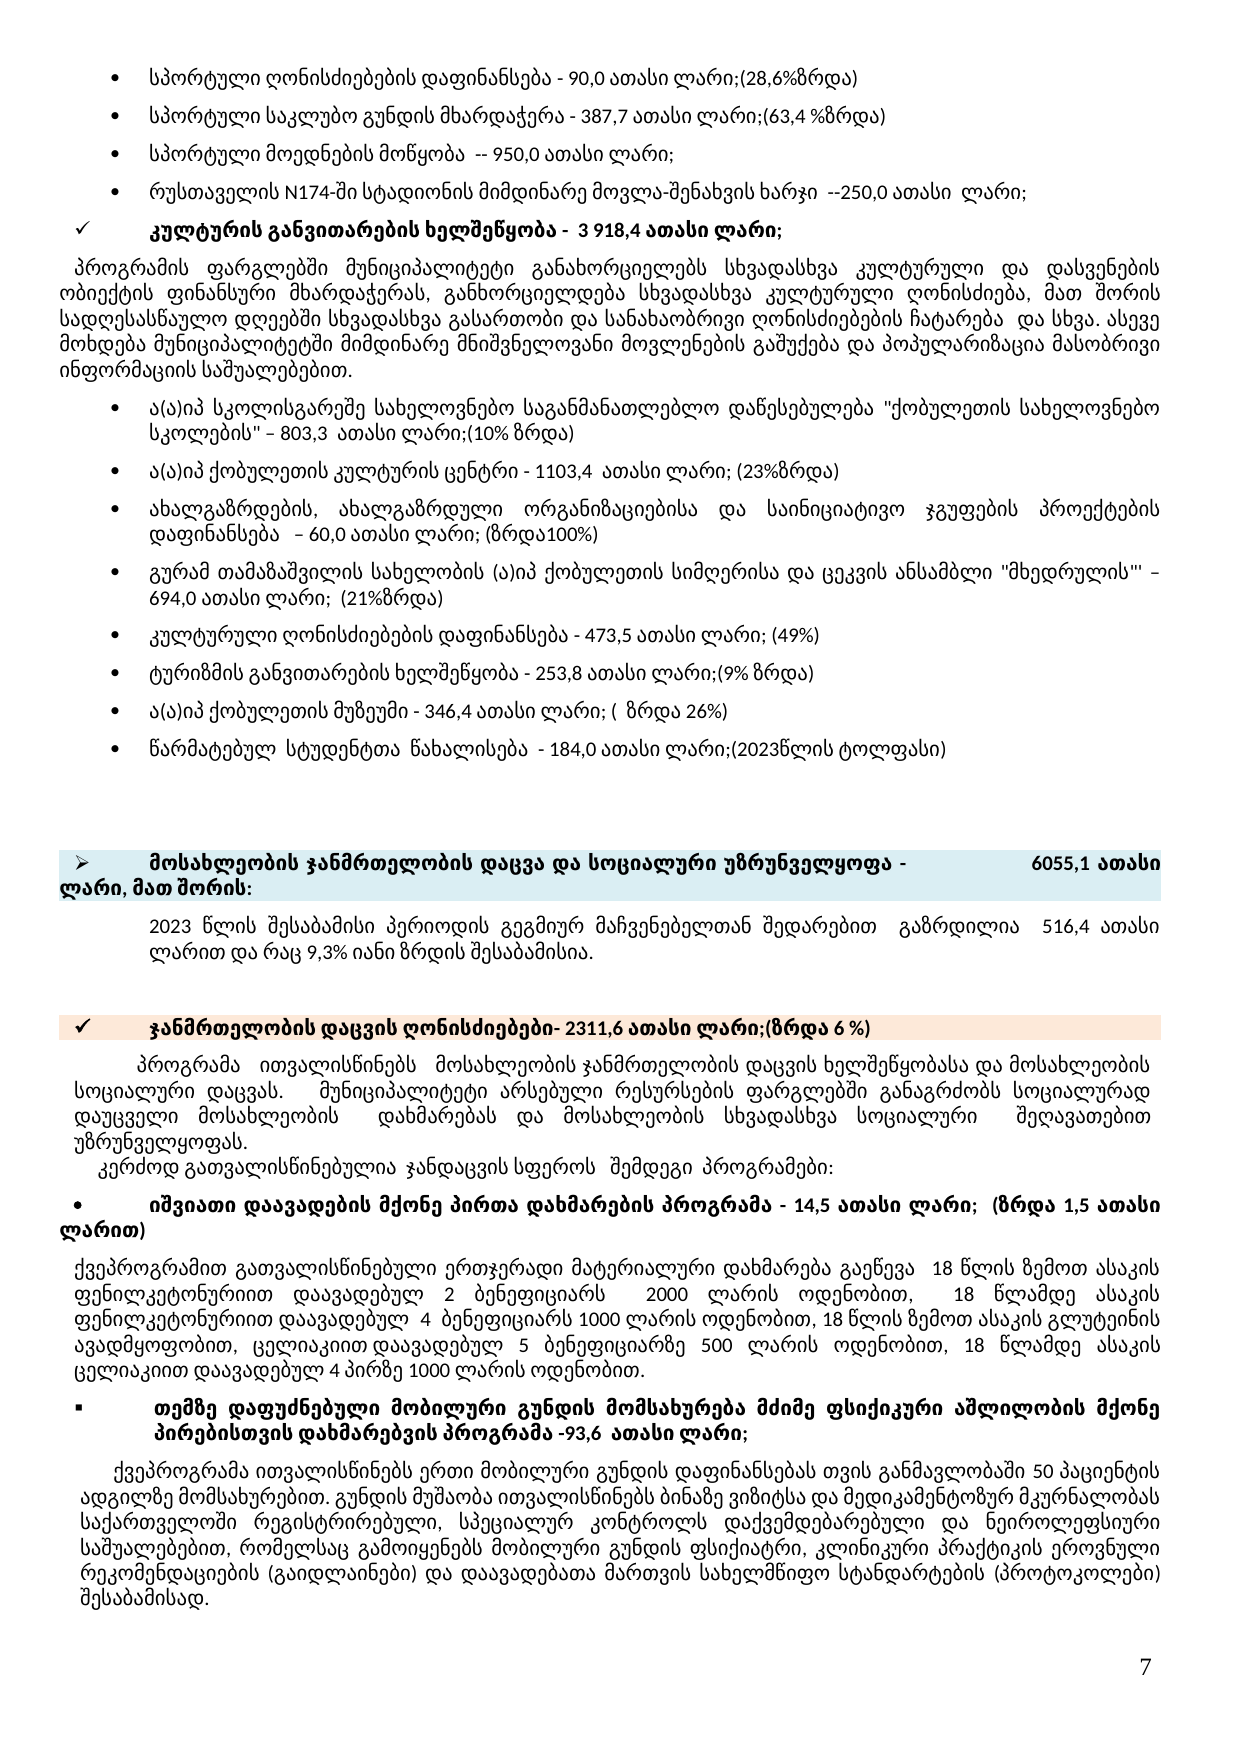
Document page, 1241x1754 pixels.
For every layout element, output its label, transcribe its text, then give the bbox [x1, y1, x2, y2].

list ა(ა)იპ სკოლისგარეშე სახელოვნებო საგანმანათლებლო დაწესებულება "ქობულეთის სახელოვნებო სკოლების" – 803,3 ათასი ლარი;(10% ზრდა) [111, 395, 1161, 446]
list თემზე დაფუძნებული მობილური გუნდის მომსახურება მძიმე ფსიქიკური აშლილობის მქონე პირებისთვის დახმარებვის პროგრამა -93,6 ათასი ლარი; [74, 1395, 1161, 1446]
list კულტურული ღონისძიებების დაფინანსება - 473,5 ათასი ლარი; (49%) [111, 623, 1161, 648]
list სპორტული მოედნების მოწყობა -- 950,0 ათასი ლარი; [111, 141, 1161, 167]
text კერძოდ გათვალისწინებულია ჯანდაცვის სფეროს შემდეგი პროგრამები: [59, 1154, 1161, 1180]
list ა(ა)იპ ქობულეთის მუზეუმი - 346,4 ათასი ლარი; ( ზრდა 26%) [111, 698, 1161, 724]
list ტურიზმის განვითარების ხელშეწყობა - 253,8 ათასი ლარი;(9% ზრდა) [111, 661, 1161, 686]
list ახალგაზრდების, ახალგაზრდული ორგანიზაციებისა და საინიციატივო ჯგუფების პროექტების დაფინანსება – 60,0 ათასი ლარი; (ზრდა100%) [111, 496, 1161, 547]
text პროგრამა ითვალისწინებს მოსახლეობის ჯანმრთელობის დაცვის ხელშეწყობასა და მოსახლეობის სოციალური დაცვას. მუნიციპალიტეტი არსებული რესურსების ფარგლებში განაგრძობს სოციალურად დაუცველი მოსახლეობის დახმარებას და მოსახლეობის სხვადასხვა სოციალური შეღავათებით უზრუნველყოფას. [74, 1053, 1152, 1154]
list სპორტული ღონისძიებების დაფინანსება - 90,0 ათასი ლარი;(28,6%ზრდა) [111, 66, 1161, 91]
list ჯანმრთელობის დაცვის ღონისძიებები- 2311,6 ათასი ლარი;(ზრდა 6 %) [59, 1015, 1161, 1040]
list იშვიათი დაავადების მქონე პირთა დახმარების პროგრამა - 14,5 ათასი ლარი; (ზრდა 1,5 ათასი ლარით) [59, 1192, 1161, 1243]
list სპორტული საკლუბო გუნდის მხარდაჭერა - 387,7 ათასი ლარი;(63,4 %ზრდა) [111, 103, 1161, 129]
text პროგრამის ფარგლებში მუნიციპალიტეტი განახორციელებს სხვადასხვა კულტურული და დასვენების ობიექტის ფინანსური მხარდაჭერას, განხორციელდება სხვადასხვა კულტურული ღონისძიება, მათ შორის სადღესასწაულო დღეებში სხვადასხვა გასართობი და სანახაობრივი ღონისძიებების ჩატარება და სხვა. ასევე მოხდება მუნიციპალიტეტში მიმდინარე მნიშვნელოვანი მოვლენების გაშუქება და პოპულარიზაცია მასობრივი ინფორმაციის საშუალებებით. [59, 255, 1161, 382]
list ა(ა)იპ ქობულეთის კულტურის ცენტრი - 1103,4 ათასი ლარი; (23%ზრდა) [111, 458, 1161, 483]
text ქვეპროგრამით გათვალისწინებული ერთჯერადი მატერიალური დახმარება გაეწევა 18 წლის ზემოთ ასაკის ფენილკეტონურიით დაავადებულ 2 ბენეფიციარს 2000 ლარის ოდენობით, 18 წლამდე ასაკის ფენილკეტონურიით დაავადებულ 4 ბენეფიციარს 1000 ლარის ოდენობით, 18 წლის ზემოთ ასაკის გლუტეინის ავადმყოფობით, ცელიაკიით დაავადებულ 5 ბენეფიციარზე 500 ლარის ოდენობით, 18 წლამდე ასაკის ცელიაკიით დაავადებულ 4 პირზე 1000 ლარის ოდენობით. [74, 1256, 1161, 1383]
list კულტურის განვითარების ხელშეწყობა - 3 918,4 ათასი ლარი; [59, 217, 1161, 243]
list წარმატებულ სტუდენტთა წახალისება - 184,0 ათასი ლარი;(2023წლის ტოლფასი) [111, 736, 1161, 762]
list მოსახლეობის ჯანმრთელობის დაცვა და სოციალური უზრუნველყოფა - 6055,1 ათასი ლარი, მათ შორის: [59, 850, 1161, 901]
text ქვეპროგრამა ითვალისწინებს ერთი მობილური გუნდის დაფინანსებას თვის განმავლობაში 50 პაციენტის ადგილზე მომსახურებით. გუნდის მუშაობა ითვალისწინებს ბინაზე ვიზიტსა და მედიკამენტოზურ მკურნალობას საქართველოში რეგისტრირებული, სპეციალურ კონტროლს დაქვემდებარებული და ნეიროლეფსიური საშუალებებით, რომელსაც გამოიყენებს მობილური გუნდის ფსიქიატრი, კლინიკური პრაქტიკის ეროვნული რეკომენდაციების (გაიდლაინები) და დაავადებათა მართვის სახელმწიფო სტანდარტების (პროტოკოლები) შესაბამისად. [74, 1458, 1161, 1611]
text 2023 წლის შესაბამისი პერიოდის გეგმიურ მაჩვენებელთან შედარებით გაზრდილია 516,4 ათასი ლარით და რაც 9,3% იანი ზრდის შესაბამისია. [149, 913, 1161, 964]
list გურამ თამაზაშვილის სახელობის (ა)იპ ქობულეთის სიმღერისა და ცეკვის ანსამბლი "მხედრულის"' – 694,0 ათასი ლარი; (21%ზრდა) [111, 559, 1161, 610]
list რუსთაველის N174-ში სტადიონის მიმდინარე მოვლა-შენახვის ხარჯი --250,0 ათასი ლარი; [111, 179, 1161, 205]
